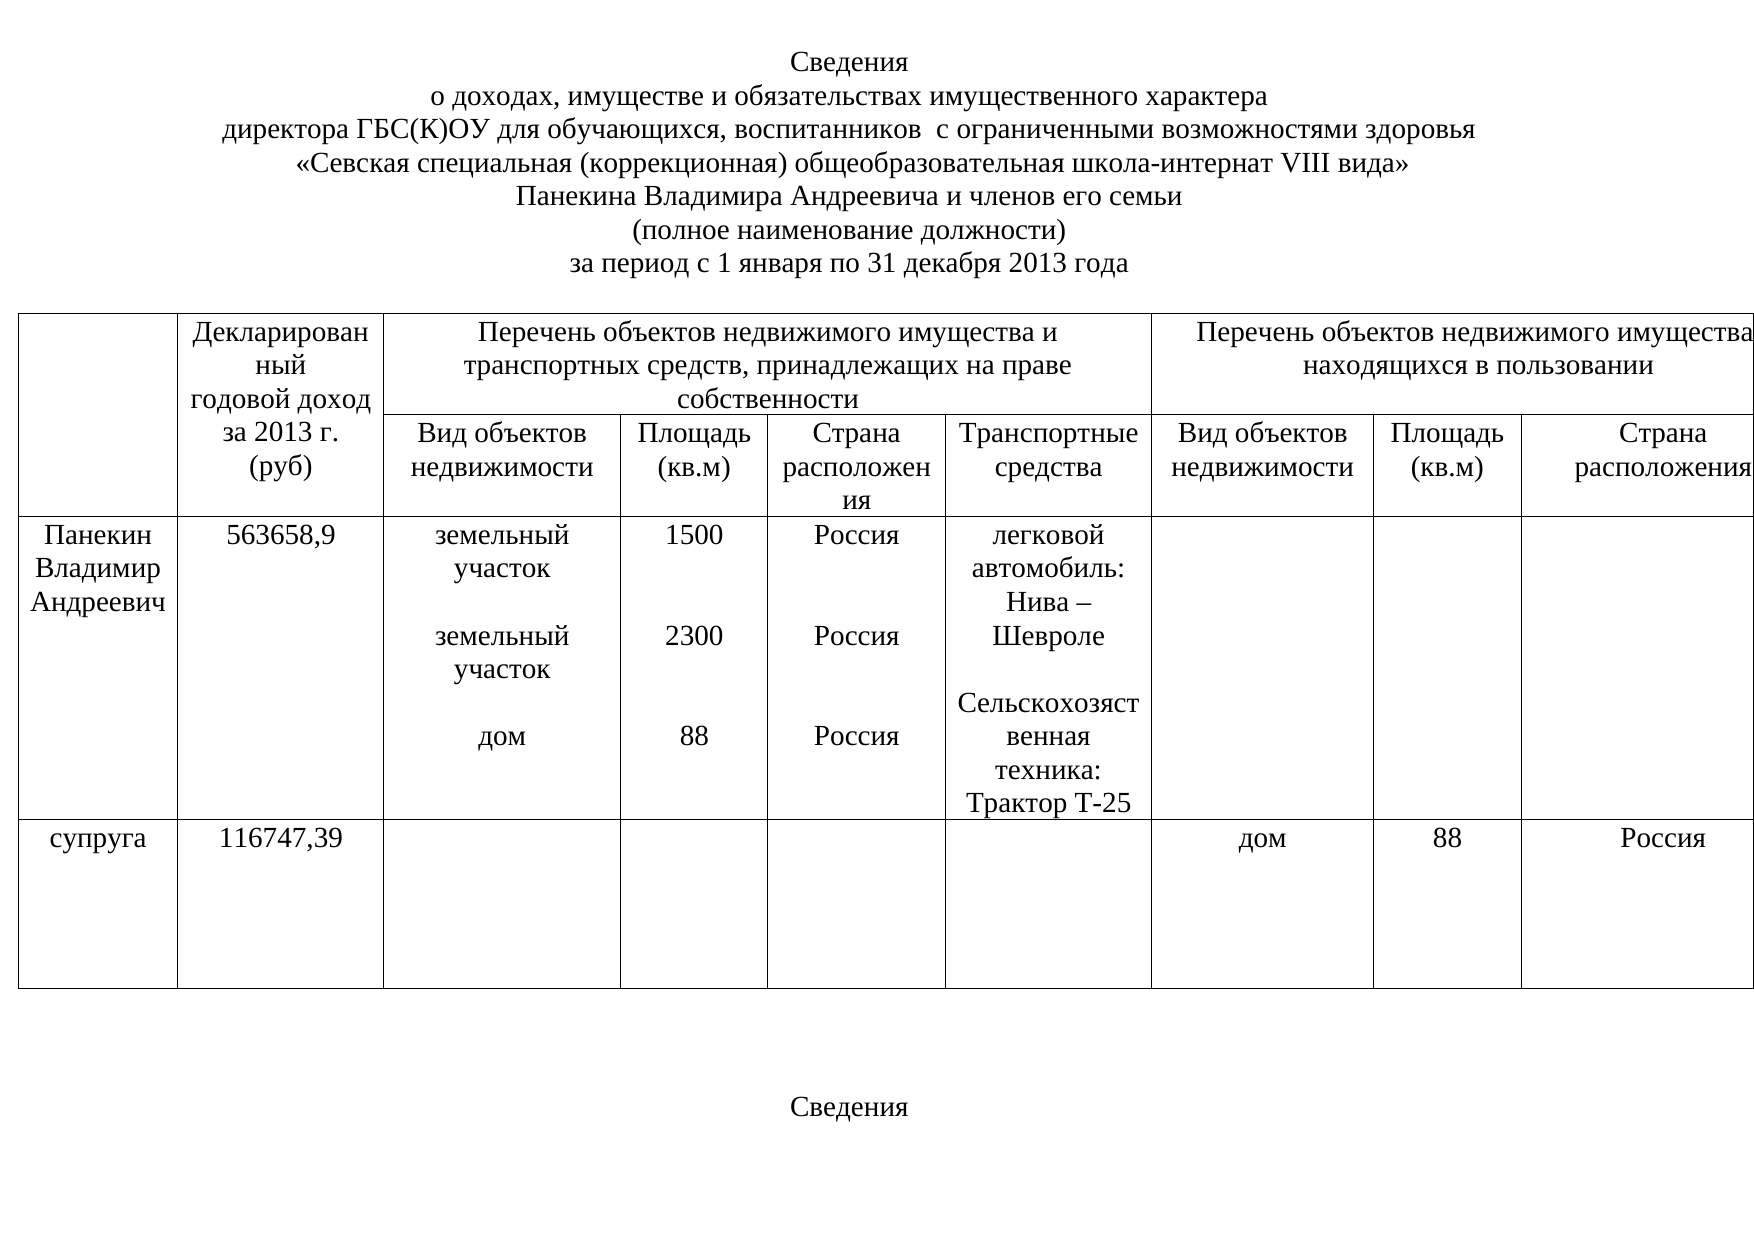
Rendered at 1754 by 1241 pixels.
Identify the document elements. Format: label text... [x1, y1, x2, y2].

text директора ГБС(К)ОУ для обучающихся, воспитанников с ограниченными возможностями здоровья [29, 111, 1668, 145]
table_cell [1152, 517, 1373, 819]
table_cell супруга [19, 820, 177, 988]
table_cell Страна расположения [768, 415, 945, 516]
table_cell [946, 820, 1151, 988]
table_cell 563658,9 [178, 517, 383, 819]
table_cell Страна расположения [1522, 415, 1753, 516]
table_cell [1374, 517, 1521, 819]
text Сведения [29, 44, 1668, 78]
table_cell Вид объектов недвижимости [1152, 415, 1373, 516]
table_cell Площадь (кв.м) [1374, 415, 1521, 516]
table_cell легковой автомобиль: Нива – Шевроле Сельскохозяственная техника: Трактор Т-25 [946, 517, 1151, 819]
table_cell 88 [1374, 820, 1521, 988]
table_header [19, 314, 177, 516]
table_header Перечень объектов недвижимого имущества и транспортных средств, принадлежащих на праве собственности [384, 314, 1151, 414]
text Панекина Владимира Андреевича и членов его семьи [29, 178, 1668, 212]
table_cell Вид объектов недвижимости [384, 415, 620, 516]
table_cell Россия Россия Россия [768, 517, 945, 819]
table_cell 1500 2300 88 [621, 517, 767, 819]
table_cell земельный участок земельный участок дом [384, 517, 620, 819]
text Сведения [29, 1089, 1668, 1123]
table_cell Транспортные средства [946, 415, 1151, 516]
table_cell 116747,39 [178, 820, 383, 988]
table_cell Площадь (кв.м) [621, 415, 767, 516]
table_header Перечень объектов недвижимого имущества, находящихся в пользовании [1152, 314, 1753, 414]
table_cell Панекин Владимир Андреевич [19, 517, 177, 819]
table_cell Россия [1522, 820, 1753, 988]
table_cell [384, 820, 620, 988]
text «Севская специальная (коррекционная) общеобразовательная школа-интернат VIII вида» [29, 145, 1668, 178]
text о доходах, имуществе и обязательствах имущественного характера [29, 78, 1668, 111]
table_cell [1522, 517, 1753, 819]
table_cell [621, 820, 767, 988]
table_cell [768, 820, 945, 988]
text за период с 1 января по 31 декабря 2013 года [29, 246, 1668, 279]
text (полное наименование должности) [29, 212, 1668, 246]
table_header Декларированный годовой доход за 2013 г. (руб) [178, 314, 383, 516]
table_cell дом [1152, 820, 1373, 988]
